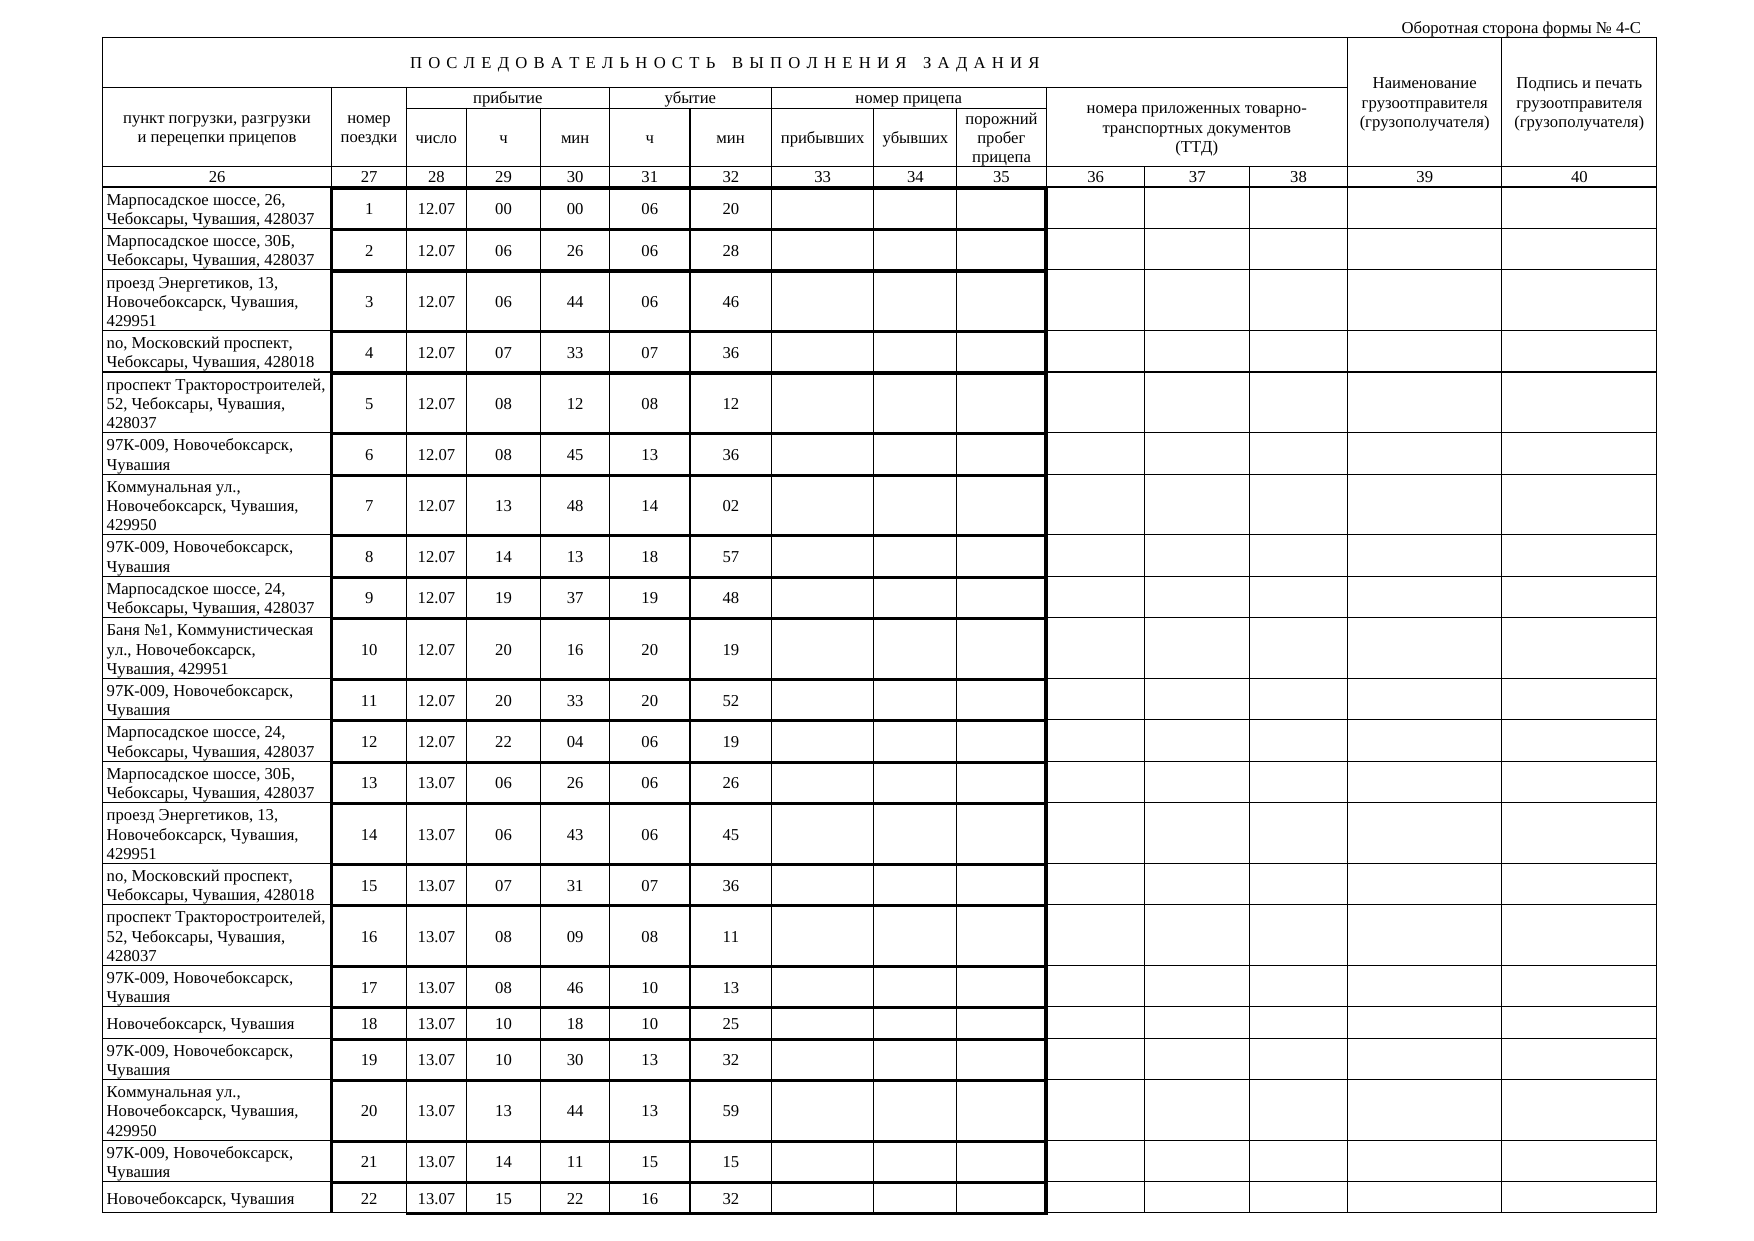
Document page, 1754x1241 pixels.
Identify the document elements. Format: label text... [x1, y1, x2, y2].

table_cell 32 [691, 167, 771, 186]
table_cell 13 [691, 968, 771, 1006]
table_cell [1145, 966, 1249, 1006]
table_cell 15 [691, 1143, 771, 1181]
table_cell пункт погрузки, разгрузки и перецепки прицепов [103, 88, 331, 166]
table_cell [874, 537, 956, 576]
table_cell [1250, 373, 1347, 432]
table_cell номера приложенных товарно-транспортных документов (ТТД) [1047, 88, 1347, 166]
table_cell [772, 1143, 873, 1181]
table_cell [1348, 373, 1501, 432]
table_cell [957, 681, 1044, 719]
table_header ПОСЛЕДОВАТЕЛЬНОСТЬ ВЫПОЛНЕНИЯ ЗАДАНИЯ [103, 38, 1347, 87]
table_cell 12.07 [407, 231, 466, 269]
table_cell 22 [333, 1184, 406, 1212]
table_cell [1250, 331, 1347, 371]
table_cell 33 [772, 167, 873, 186]
table_cell номер прицепа [772, 88, 1046, 108]
table_cell 13.07 [407, 968, 466, 1006]
table_cell 12.07 [407, 190, 466, 228]
table_cell 45 [691, 805, 771, 863]
table_cell 20 [691, 190, 771, 228]
table_cell 16 [333, 907, 406, 965]
table_cell [772, 764, 873, 802]
table_cell 10 [467, 1041, 540, 1079]
table_cell [874, 805, 956, 863]
table_cell [1502, 1039, 1656, 1079]
table_cell 16 [541, 620, 609, 678]
table_cell [772, 866, 873, 904]
table_cell 34 [874, 167, 956, 186]
table_cell [874, 907, 956, 965]
table_cell 02 [691, 477, 771, 534]
table_cell 20 [610, 681, 689, 719]
table_cell 15 [467, 1184, 540, 1212]
table_cell [772, 1041, 873, 1079]
table_cell [1348, 229, 1501, 269]
table_cell [1250, 270, 1347, 330]
table_cell 28 [407, 167, 466, 186]
table_cell [1250, 188, 1347, 228]
table_cell [1048, 331, 1144, 371]
table_cell [957, 805, 1044, 863]
table_cell [1348, 762, 1501, 802]
table_cell [874, 866, 956, 904]
table_cell проспект Тракторостроителей, 52, Чебоксары, Чувашия, 428037 [103, 373, 330, 432]
table_cell [1048, 762, 1144, 802]
table_cell [1145, 373, 1249, 432]
table_cell [1502, 618, 1656, 678]
table_cell 45 [541, 435, 609, 473]
table_cell [772, 375, 873, 432]
table_cell [1048, 1080, 1144, 1139]
table_cell [1502, 475, 1656, 534]
table_cell [1348, 1007, 1501, 1037]
table_cell 30 [541, 167, 609, 186]
table_cell [772, 273, 873, 330]
table_cell [957, 620, 1044, 678]
table_cell 00 [467, 190, 540, 228]
table_cell [1502, 433, 1656, 473]
table_cell 26 [541, 764, 609, 802]
table_cell [1250, 679, 1347, 719]
table_cell 08 [610, 907, 689, 965]
table_cell [1145, 864, 1249, 904]
table_cell 14 [610, 477, 689, 534]
table_cell [1145, 475, 1249, 534]
table_cell 20 [467, 620, 540, 678]
table_cell [1348, 535, 1501, 576]
table_cell 22 [541, 1184, 609, 1212]
table_cell [957, 1009, 1044, 1037]
table_cell [874, 1041, 956, 1079]
table_cell Марпосадское шоссе, 24, Чебоксары, Чувашия, 428037 [103, 577, 330, 617]
table_cell [1502, 1182, 1656, 1212]
table_cell Коммунальная ул., Новочебоксарск, Чувашия, 429950 [103, 475, 330, 534]
table_cell [957, 1143, 1044, 1181]
table_cell 26 [541, 231, 609, 269]
table_cell 46 [541, 968, 609, 1006]
table_cell [1250, 1039, 1347, 1079]
table_cell 43 [541, 805, 609, 863]
table_cell [1250, 803, 1347, 863]
table_cell [1250, 1007, 1347, 1037]
table_cell [772, 620, 873, 678]
table_cell 13.07 [407, 1082, 466, 1139]
table_cell 52 [691, 681, 771, 719]
table_cell 31 [541, 866, 609, 904]
table_cell 15 [333, 866, 406, 904]
table_cell [957, 477, 1044, 534]
table_cell 26 [103, 167, 331, 186]
table_cell no, Московский проспект, Чебоксары, Чувашия, 428018 [103, 331, 330, 371]
table_cell [1348, 1182, 1501, 1212]
table_cell [874, 764, 956, 802]
table_cell [1048, 864, 1144, 904]
table_cell ч [610, 109, 689, 166]
table_cell 13.07 [407, 907, 466, 965]
table_cell [874, 190, 956, 228]
table_cell проспект Тракторостроителей, 52, Чебоксары, Чувашия, 428037 [103, 905, 330, 965]
table_cell [874, 722, 956, 761]
table_cell [874, 231, 956, 269]
table_cell [957, 764, 1044, 802]
table_cell 1 [333, 190, 406, 228]
table_cell 11 [691, 907, 771, 965]
table_cell [1348, 905, 1501, 965]
table_cell 46 [691, 273, 771, 330]
table_cell 36 [691, 333, 771, 371]
table_cell 06 [610, 231, 689, 269]
table_cell 20 [333, 1082, 406, 1139]
table_cell [1145, 331, 1249, 371]
table_cell [1250, 618, 1347, 678]
table_cell 40 [1502, 167, 1656, 186]
table_cell [874, 681, 956, 719]
table_cell 13.07 [407, 1184, 466, 1212]
table_cell [874, 435, 956, 473]
table_cell [1048, 966, 1144, 1006]
table_cell 37 [1145, 167, 1249, 186]
table_cell [772, 681, 873, 719]
table_cell 13 [467, 477, 540, 534]
table_cell [1250, 1182, 1347, 1212]
table_cell 12.07 [407, 375, 466, 432]
table_cell 20 [467, 681, 540, 719]
table_cell [1145, 229, 1249, 269]
table_cell 06 [610, 722, 689, 761]
table_cell 20 [610, 620, 689, 678]
table_cell [1502, 535, 1656, 576]
table_cell 36 [691, 435, 771, 473]
table_cell Новочебоксарск, Чувашия [103, 1007, 330, 1037]
table_cell 13.07 [407, 1041, 466, 1079]
table_cell [1250, 229, 1347, 269]
table_cell 08 [467, 907, 540, 965]
table_cell [1048, 373, 1144, 432]
table_cell [1250, 1080, 1347, 1139]
table_cell 97К-009, Новочебоксарск, Чувашия [103, 535, 330, 576]
table_cell [874, 620, 956, 678]
table_cell 07 [467, 333, 540, 371]
table_cell [1348, 331, 1501, 371]
table_cell [1048, 1007, 1144, 1037]
table_cell [1250, 905, 1347, 965]
table_cell 06 [610, 273, 689, 330]
table_cell 07 [610, 333, 689, 371]
table_cell [1348, 1039, 1501, 1079]
table_cell 12 [691, 375, 771, 432]
table_cell [957, 1184, 1044, 1212]
table_cell [1250, 864, 1347, 904]
table_cell 36 [1047, 167, 1144, 186]
table_cell [1348, 618, 1501, 678]
table_cell 12.07 [407, 273, 466, 330]
table_cell [1048, 679, 1144, 719]
table_cell [1145, 270, 1249, 330]
table_cell [957, 190, 1044, 228]
table_cell 06 [467, 231, 540, 269]
table_cell [1348, 864, 1501, 904]
table_cell [1048, 577, 1144, 617]
table_cell мин [691, 109, 771, 166]
table_cell 97К-009, Новочебоксарск, Чувашия [103, 433, 330, 473]
table_cell 04 [541, 722, 609, 761]
table_cell [1348, 803, 1501, 863]
table_cell [874, 579, 956, 617]
table_cell 48 [541, 477, 609, 534]
table_cell [1048, 720, 1144, 761]
table_cell 12.07 [407, 333, 466, 371]
table_cell число [407, 109, 466, 166]
table_cell 13 [541, 537, 609, 576]
table_cell [1145, 535, 1249, 576]
table_cell [1502, 905, 1656, 965]
table_cell [1502, 188, 1656, 228]
table_cell [1502, 1141, 1656, 1181]
table_cell [1348, 966, 1501, 1006]
table_cell 11 [333, 681, 406, 719]
table_cell прибытие [407, 88, 609, 108]
table_cell [772, 968, 873, 1006]
table_cell 32 [691, 1184, 771, 1212]
table_cell [957, 435, 1044, 473]
table_cell 31 [610, 167, 689, 186]
table_cell [1145, 1182, 1249, 1212]
table_cell 13 [333, 764, 406, 802]
table_cell 16 [610, 1184, 689, 1212]
table_cell 4 [333, 333, 406, 371]
table_cell [1502, 331, 1656, 371]
table_cell [1348, 188, 1501, 228]
table_cell 12.07 [407, 620, 466, 678]
table_cell [772, 907, 873, 965]
table_cell 18 [541, 1009, 609, 1037]
table_cell [1502, 864, 1656, 904]
table_cell [957, 537, 1044, 576]
table_cell [1145, 188, 1249, 228]
table_cell [1348, 1141, 1501, 1181]
table_cell 12.07 [407, 681, 466, 719]
table_cell [1250, 762, 1347, 802]
table_cell Баня №1, Коммунистическая ул., Новочебоксарск, Чувашия, 429951 [103, 618, 330, 678]
table_cell [957, 968, 1044, 1006]
table_cell 10 [610, 968, 689, 1006]
table_cell [1048, 803, 1144, 863]
table_cell [874, 333, 956, 371]
table_cell [1348, 577, 1501, 617]
table_cell 3 [333, 273, 406, 330]
table_cell 32 [691, 1041, 771, 1079]
table_cell Марпосадское шоссе, 30Б, Чебоксары, Чувашия, 428037 [103, 229, 330, 269]
table_cell 19 [467, 579, 540, 617]
table_cell [1145, 1080, 1249, 1139]
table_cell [103, 1141, 330, 1181]
table_cell [1048, 475, 1144, 534]
table_cell [874, 1082, 956, 1139]
table_cell [772, 805, 873, 863]
table_cell Марпосадское шоссе, 24, Чебоксары, Чувашия, 428037 [103, 720, 330, 761]
table_cell 19 [610, 579, 689, 617]
table_cell 97К-009, Новочебоксарск, Чувашия [103, 966, 330, 1006]
table_cell Коммунальная ул., Новочебоксарск, Чувашия, 429950 [103, 1080, 330, 1139]
table_header Подпись и печать грузоотправителя (грузополучателя) [1502, 38, 1656, 166]
table_cell [1250, 475, 1347, 534]
table_cell [874, 1009, 956, 1037]
table_cell 12 [333, 722, 406, 761]
table_cell убытие [610, 88, 771, 108]
table_cell [1145, 577, 1249, 617]
table_cell 35 [957, 167, 1046, 186]
table_cell 06 [467, 764, 540, 802]
table_cell 14 [333, 805, 406, 863]
table_cell [1048, 1141, 1144, 1181]
table_cell [957, 907, 1044, 965]
table_cell [772, 231, 873, 269]
table_cell 10 [610, 1009, 689, 1037]
table_cell [1250, 577, 1347, 617]
table_cell [1250, 966, 1347, 1006]
table_cell 08 [467, 435, 540, 473]
table_cell порожний пробег прицепа [957, 109, 1046, 166]
table_cell [1048, 618, 1144, 678]
table_cell 44 [541, 1082, 609, 1139]
table_cell 6 [333, 435, 406, 473]
table_cell [772, 190, 873, 228]
table_cell 29 [467, 167, 540, 186]
table_cell [874, 273, 956, 330]
table_cell [1502, 1007, 1656, 1037]
table_cell 36 [691, 866, 771, 904]
table_cell [957, 1041, 1044, 1079]
table_cell [1348, 720, 1501, 761]
table_cell [1502, 966, 1656, 1006]
table_cell 12.07 [407, 435, 466, 473]
table_cell [1348, 433, 1501, 473]
table_cell [1502, 373, 1656, 432]
table_cell 07 [467, 866, 540, 904]
table_cell [1145, 618, 1249, 678]
table_cell [772, 477, 873, 534]
table_cell [772, 1184, 873, 1212]
table_cell 13.07 [407, 1009, 466, 1037]
table_cell 33 [541, 333, 609, 371]
table_cell [1502, 229, 1656, 269]
text Оборотная сторона формы № 4-С [106, 18, 1641, 37]
table_cell номер поездки [332, 88, 406, 166]
table_header Наименование грузоотправителя (грузополучателя) [1348, 38, 1501, 166]
table_cell 12.07 [407, 722, 466, 761]
table_cell 2 [333, 231, 406, 269]
table_cell [957, 273, 1044, 330]
table_cell [1145, 1039, 1249, 1079]
table_cell 11 [541, 1143, 609, 1181]
table_cell [874, 477, 956, 534]
table_cell 06 [610, 190, 689, 228]
table_cell 19 [333, 1041, 406, 1079]
table_cell [772, 333, 873, 371]
table_cell 12 [541, 375, 609, 432]
table_cell 17 [333, 968, 406, 1006]
table_cell [957, 375, 1044, 432]
table_cell 12.07 [407, 537, 466, 576]
table_cell 27 [332, 167, 406, 186]
table_cell 8 [333, 537, 406, 576]
table_cell [874, 1143, 956, 1181]
table_cell [772, 1009, 873, 1037]
table_cell [957, 1082, 1044, 1139]
table_cell [1502, 577, 1656, 617]
table_cell [1348, 679, 1501, 719]
table_cell 12.07 [407, 477, 466, 534]
table_cell 06 [610, 805, 689, 863]
table_cell Марпосадское шоссе, 26, Чебоксары, Чувашия, 428037 [103, 188, 330, 228]
table_cell 37 [541, 579, 609, 617]
table_cell 18 [333, 1009, 406, 1037]
table_cell 19 [691, 620, 771, 678]
table_cell 30 [541, 1041, 609, 1079]
table_cell [1250, 433, 1347, 473]
table_cell [1250, 1141, 1347, 1181]
table_cell 13.07 [407, 866, 466, 904]
table_cell 18 [610, 537, 689, 576]
table_cell 08 [610, 375, 689, 432]
table_cell [772, 722, 873, 761]
table_cell 08 [467, 375, 540, 432]
table_cell Марпосадское шоссе, 30Б, Чебоксары, Чувашия, 428037 [103, 762, 330, 802]
table_cell ч [467, 109, 540, 166]
table_cell [957, 231, 1044, 269]
table_cell 14 [467, 537, 540, 576]
table_cell 48 [691, 579, 771, 617]
table_cell 7 [333, 477, 406, 534]
table_cell no, Московский проспект, Чебоксары, Чувашия, 428018 [103, 864, 330, 904]
table_cell 33 [541, 681, 609, 719]
table_cell [1145, 762, 1249, 802]
table_cell 13 [467, 1082, 540, 1139]
table_cell 06 [467, 273, 540, 330]
table_cell 22 [467, 722, 540, 761]
table_cell [1048, 1182, 1144, 1212]
table_cell 08 [467, 968, 540, 1006]
table_cell 25 [691, 1009, 771, 1037]
table_cell 13 [610, 1082, 689, 1139]
table_cell 38 [1250, 167, 1347, 186]
table_cell [957, 579, 1044, 617]
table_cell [103, 1182, 330, 1212]
table_cell 10 [467, 1009, 540, 1037]
table_cell [1048, 433, 1144, 473]
table_cell [1502, 1080, 1656, 1139]
table_cell [874, 968, 956, 1006]
table_cell 13.07 [407, 764, 466, 802]
table_cell [1502, 270, 1656, 330]
table_cell 09 [541, 907, 609, 965]
table_cell [1048, 535, 1144, 576]
table_cell [1145, 720, 1249, 761]
table_cell 13.07 [407, 1143, 466, 1181]
table_cell проезд Энергетиков, 13, Новочебоксарск, Чувашия, 429951 [103, 270, 330, 330]
table_cell [772, 579, 873, 617]
table_cell [1145, 1141, 1249, 1181]
table_cell 06 [467, 805, 540, 863]
table_cell 5 [333, 375, 406, 432]
table_cell [772, 435, 873, 473]
table_cell [1048, 229, 1144, 269]
table_cell [957, 333, 1044, 371]
table_cell 13.07 [407, 805, 466, 863]
table_cell [1145, 679, 1249, 719]
table_cell 07 [610, 866, 689, 904]
table_cell 26 [691, 764, 771, 802]
table_cell убывших [874, 109, 956, 166]
table_cell 00 [541, 190, 609, 228]
table_cell [1250, 535, 1347, 576]
table_cell 59 [691, 1082, 771, 1139]
table_cell [1145, 1007, 1249, 1037]
table_cell 44 [541, 273, 609, 330]
table_cell [874, 1184, 956, 1212]
table_cell [1048, 1039, 1144, 1079]
table_cell мин [541, 109, 609, 166]
table_cell [772, 537, 873, 576]
table_cell [1348, 1080, 1501, 1139]
table_cell [1145, 905, 1249, 965]
table_cell проезд Энергетиков, 13, Новочебоксарск, Чувашия, 429951 [103, 803, 330, 863]
table_cell [1048, 270, 1144, 330]
table_cell [957, 722, 1044, 761]
table_cell 97К-009, Новочебоксарск, Чувашия [103, 1039, 330, 1079]
table_cell 06 [610, 764, 689, 802]
table_cell [1145, 433, 1249, 473]
table_cell [1145, 803, 1249, 863]
table_cell [874, 375, 956, 432]
table_cell 13 [610, 1041, 689, 1079]
table_cell [1250, 720, 1347, 761]
table_cell 39 [1348, 167, 1501, 186]
table_cell [1502, 803, 1656, 863]
table_cell 14 [467, 1143, 540, 1181]
table_cell 57 [691, 537, 771, 576]
table_cell [1048, 188, 1144, 228]
table_cell [1502, 762, 1656, 802]
table_cell 19 [691, 722, 771, 761]
table_cell 9 [333, 579, 406, 617]
table_cell [957, 866, 1044, 904]
table_cell 12.07 [407, 579, 466, 617]
table_cell [1348, 270, 1501, 330]
table_cell 13 [610, 435, 689, 473]
table_cell 15 [610, 1143, 689, 1181]
table_cell 10 [333, 620, 406, 678]
table_cell 28 [691, 231, 771, 269]
table_cell 97К-009, Новочебоксарск, Чувашия [103, 679, 330, 719]
table_cell прибывших [772, 109, 873, 166]
table_cell 21 [333, 1143, 406, 1181]
table_cell [1048, 905, 1144, 965]
table_cell [1502, 679, 1656, 719]
table_cell [1502, 720, 1656, 761]
table_cell [1348, 475, 1501, 534]
table_cell [772, 1082, 873, 1139]
